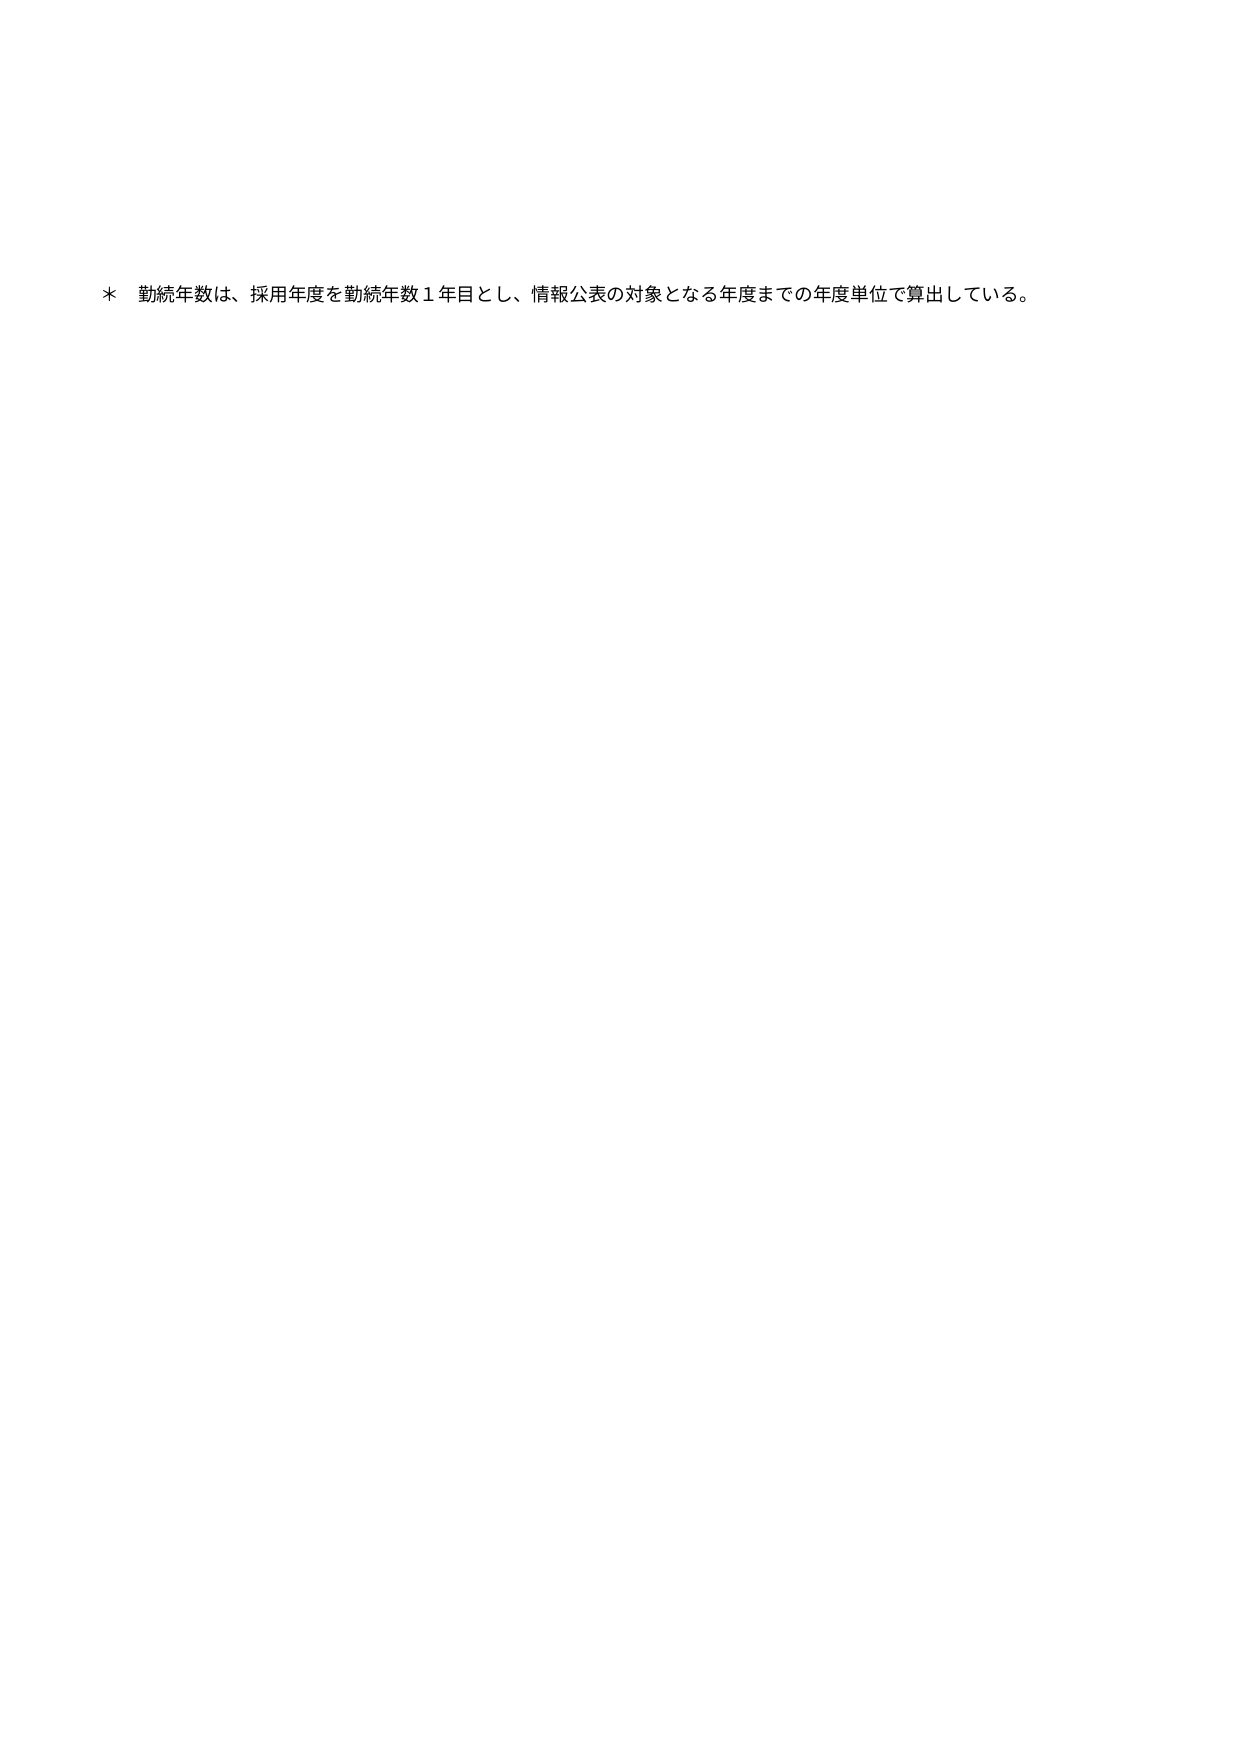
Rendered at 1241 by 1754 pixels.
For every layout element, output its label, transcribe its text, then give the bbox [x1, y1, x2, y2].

text ＊ 勤続年数は、採用年度を勤続年数１年目とし、情報公表の対象となる年度までの年度単位で算出している。 [100, 275, 1140, 312]
